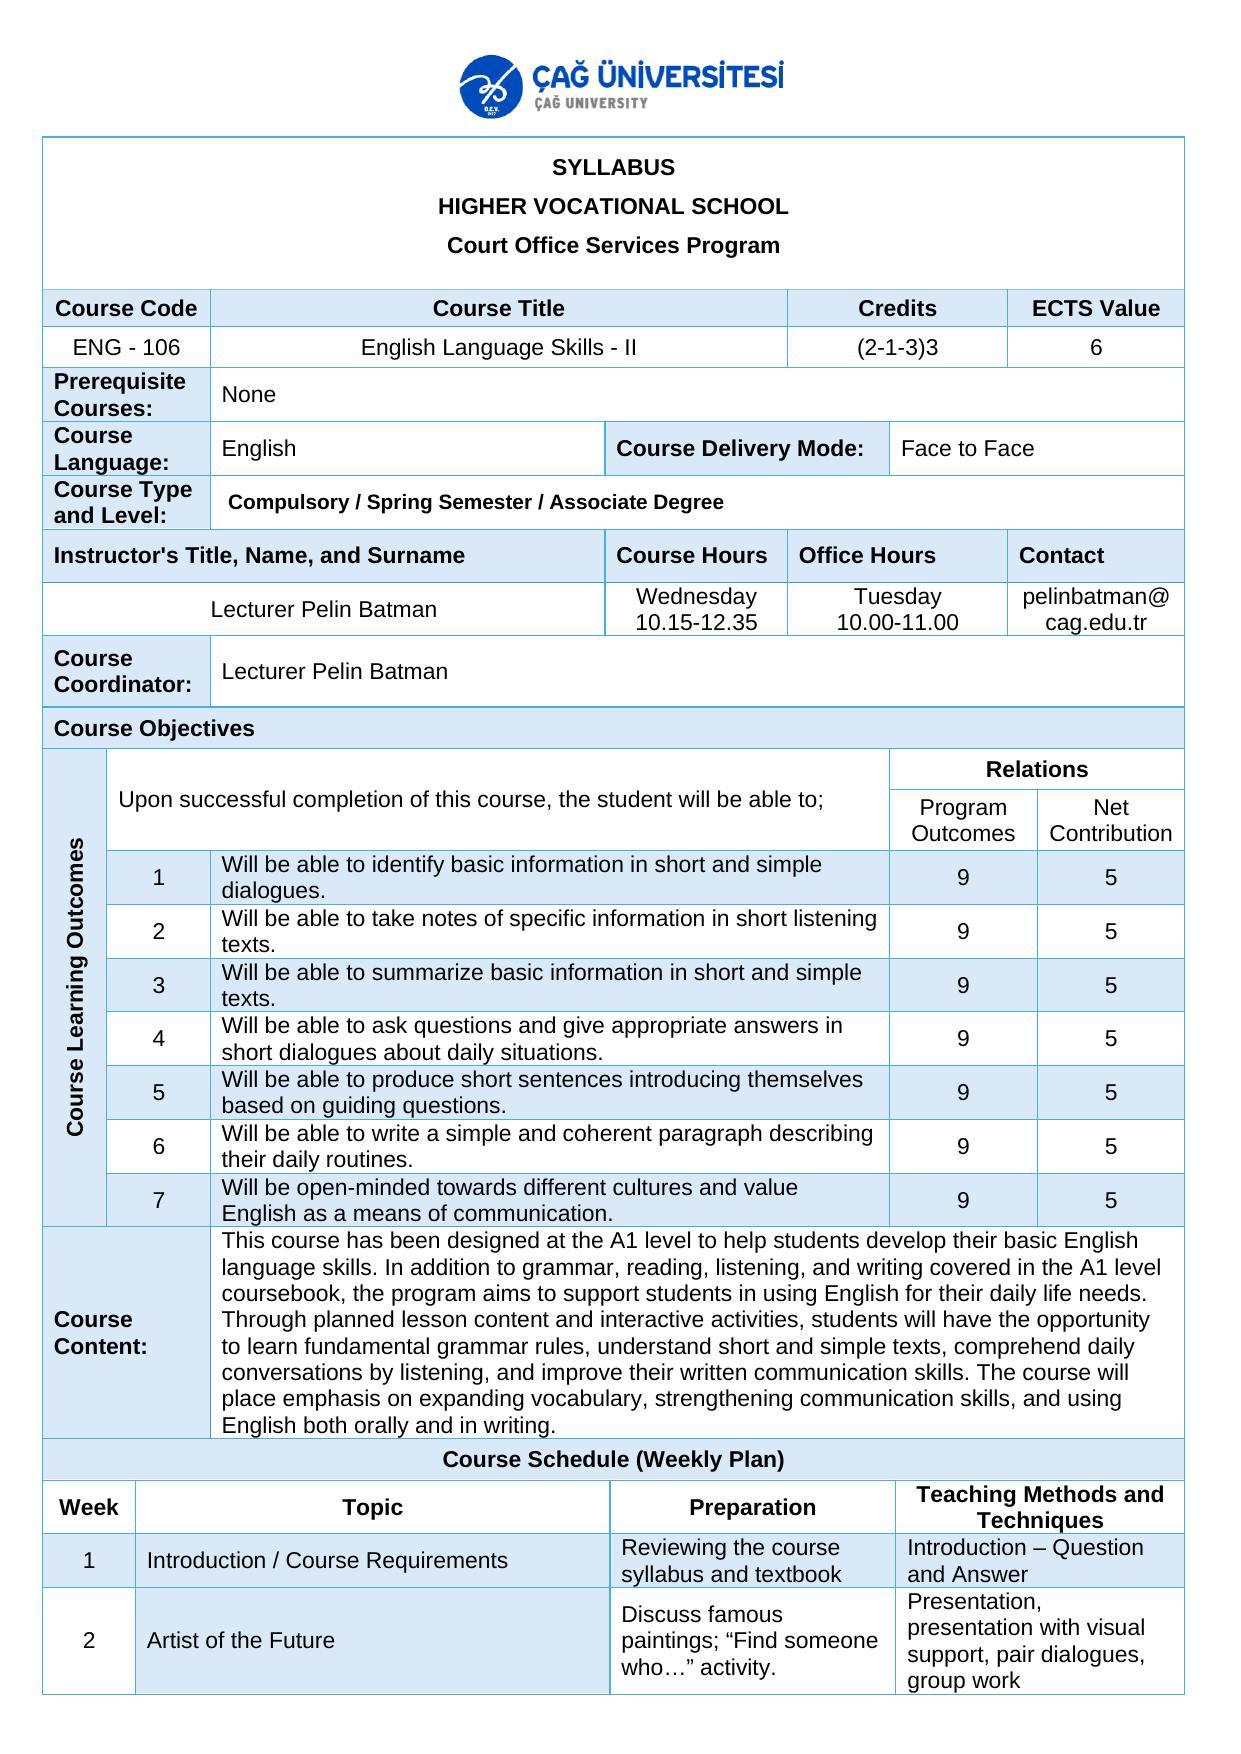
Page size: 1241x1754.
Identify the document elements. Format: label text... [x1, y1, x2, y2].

table_cell 6 [107, 1120, 210, 1172]
table_cell Presentation, presentation with visual support, pair dialogues, group work [896, 1588, 1184, 1693]
table_cell 9 [890, 1120, 1037, 1172]
table_cell Instructor's Title, Name, and Surname [43, 530, 604, 582]
table_cell 5 [107, 1066, 210, 1119]
table_cell 9 [890, 1174, 1037, 1226]
table_cell Face to Face [890, 422, 1184, 475]
table_cell Course Learning Outcomes [43, 749, 106, 1226]
table_cell Tuesday 10.00-11.00 [788, 583, 1007, 635]
table_cell pelinbatman@cag.edu.tr [1008, 583, 1184, 635]
table_cell Discuss famous paintings; “Find someone who…” activity. [611, 1588, 895, 1693]
table_cell 1 [107, 851, 210, 904]
table_cell Course Delivery Mode: [606, 422, 889, 475]
table_cell 6 [1008, 327, 1184, 367]
table_cell Compulsory / Spring Semester / Associate Degree [211, 476, 1184, 528]
table_cell Credits [788, 290, 1007, 326]
table_cell Course Title [211, 290, 787, 326]
table_cell 5 [1038, 851, 1184, 904]
table_cell (2-1-3)3 [788, 327, 1007, 367]
table_cell 2 [43, 1588, 135, 1693]
table_cell Course Objectives [43, 708, 1184, 748]
picture [442, 29, 798, 136]
table_cell Program Outcomes [890, 790, 1037, 850]
table_cell 5 [1038, 1066, 1184, 1119]
table_cell Introduction / Course Requirements [136, 1534, 609, 1587]
table_cell Will be able to summarize basic information in short and simple texts. [211, 959, 889, 1011]
table_cell Preparation [611, 1481, 895, 1533]
table_cell 7 [107, 1174, 210, 1226]
table_cell 5 [1038, 1012, 1184, 1065]
table_cell English Language Skills - II [211, 327, 787, 367]
table_cell Will be able to take notes of specific information in short listening texts. [211, 905, 889, 957]
table_cell Reviewing the course syllabus and textbook [611, 1534, 895, 1587]
table_cell Contact [1008, 530, 1184, 582]
table_cell 9 [890, 851, 1037, 904]
table_cell 5 [1038, 905, 1184, 957]
table_cell 3 [107, 959, 210, 1011]
table_cell Will be able to identify basic information in short and simple dialogues. [211, 851, 889, 904]
table_cell Will be able to produce short sentences introducing themselves based on guiding questions. [211, 1066, 889, 1119]
table_cell Lecturer Pelin Batman [43, 583, 604, 635]
table_cell Course Schedule (Weekly Plan) [43, 1439, 1184, 1479]
table_cell Office Hours [788, 530, 1007, 582]
table_cell Relations [890, 749, 1184, 789]
table_cell 5 [1038, 959, 1184, 1011]
table_cell 4 [107, 1012, 210, 1065]
table_cell 5 [1038, 1120, 1184, 1172]
table_cell 9 [890, 1066, 1037, 1119]
table_cell Topic [136, 1481, 609, 1533]
table_cell Course Code [43, 290, 210, 326]
table_cell ENG - 106 [43, 327, 210, 367]
table_cell This course has been designed at the A1 level to help students develop their basic English language skills. In addition to grammar, reading, listening, and writing covered in the A1 level coursebook, the program aims to support students in using English for their daily life needs. Through planned lesson content and interactive activities, students will have the opportunity to learn fundamental grammar rules, understand short and simple texts, comprehend daily conversations by listening, and improve their written communication skills. The course will place emphasis on expanding vocabulary, strengthening communication skills, and using English both orally and in writing. [211, 1227, 1184, 1438]
table_cell 9 [890, 905, 1037, 957]
table_cell Course Hours [606, 530, 787, 582]
table_cell Artist of the Future [136, 1588, 609, 1693]
table_cell Week [43, 1481, 135, 1533]
table_cell 1 [43, 1534, 135, 1587]
table_cell 2 [107, 905, 210, 957]
table_cell 5 [1038, 1174, 1184, 1226]
table_cell Prerequisite Courses: [43, 368, 210, 421]
table_cell None [211, 368, 1184, 421]
table_cell Lecturer Pelin Batman [211, 636, 1184, 706]
table_cell Net Contribution [1038, 790, 1184, 850]
table_cell Teaching Methods and Techniques [896, 1481, 1184, 1533]
table_cell Course Language: [43, 422, 210, 475]
table_cell Course Type and Level: [43, 476, 210, 528]
table_cell Upon successful completion of this course, the student will be able to; [107, 749, 889, 850]
table_cell Wednesday 10.15-12.35 [606, 583, 787, 635]
table_cell 9 [890, 1012, 1037, 1065]
table_cell Will be able to ask questions and give appropriate answers in short dialogues about daily situations. [211, 1012, 889, 1065]
table_cell Will be able to write a simple and coherent paragraph describing their daily routines. [211, 1120, 889, 1172]
table_cell Course Coordinator: [43, 636, 210, 706]
table_cell English [211, 422, 604, 475]
table_cell ECTS Value [1008, 290, 1184, 326]
table_cell Course Content: [43, 1227, 210, 1438]
table_header SYLLABUS HIGHER VOCATIONAL SCHOOL Court Office Services Program [43, 138, 1184, 289]
table_cell Will be open-minded towards different cultures and value English as a means of communication. [211, 1174, 889, 1226]
table_cell 9 [890, 959, 1037, 1011]
table_cell Introduction – Question and Answer [896, 1534, 1184, 1587]
